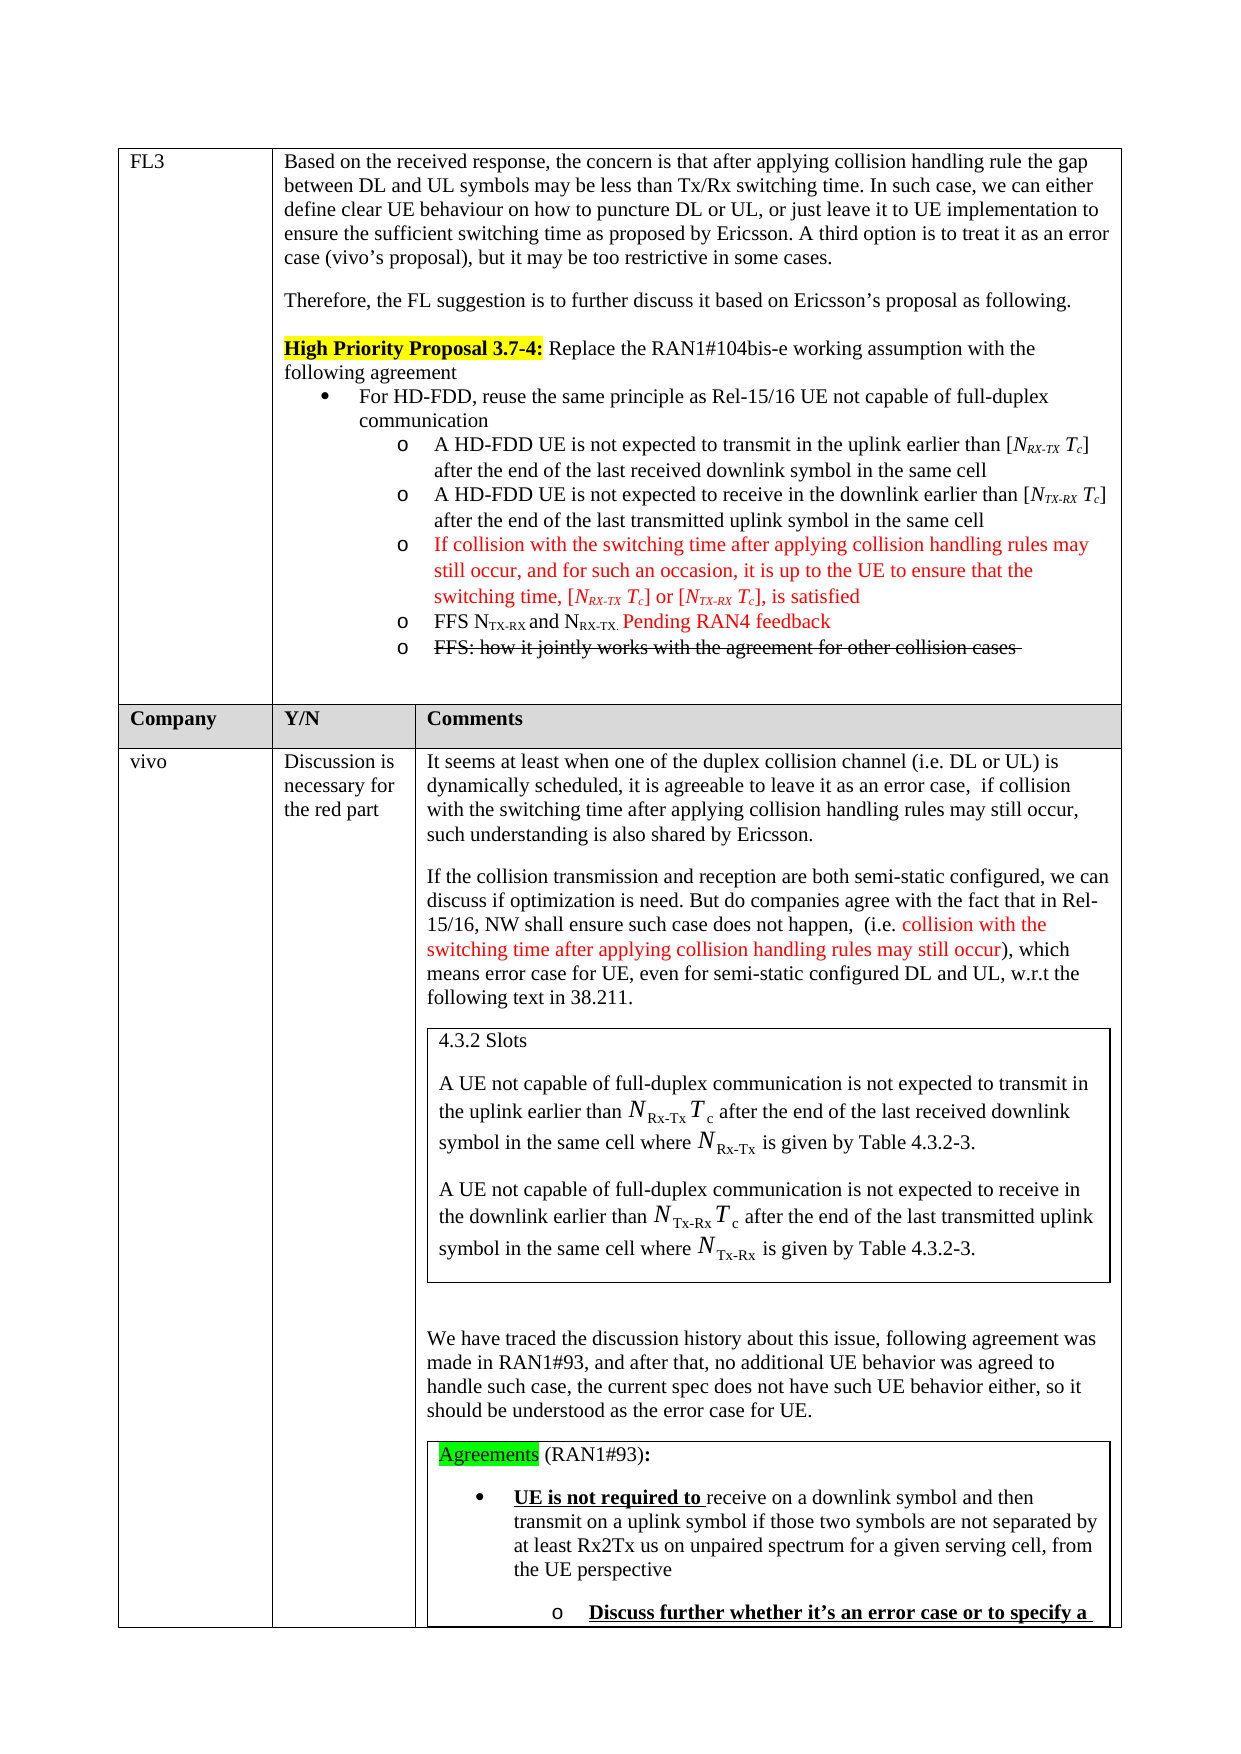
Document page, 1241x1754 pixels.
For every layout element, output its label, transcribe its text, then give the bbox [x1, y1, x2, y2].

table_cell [416, 749, 1121, 1627]
table_cell Comments [416, 705, 1121, 748]
table_cell Company [119, 705, 272, 748]
table_cell FL3 [119, 149, 272, 704]
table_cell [273, 749, 415, 1627]
table_cell vivo [119, 749, 272, 1627]
table_cell Based on the received response, the concern is that after applying collision handling rule the gap between DL and UL symbols may be less than Tx/Rx switching time. In such case, we can either define clear UE behaviour on how to puncture DL or UL, or just leave it to UE implementation to ensure the sufficient switching time as proposed by Ericsson. A third option is to treat it as an error case (vivo’s proposal), but it may be too restrictive in some cases. Therefore, the FL suggestion is to further discuss it based on Ericsson’s proposal as following. High Priority Proposal 3.7-4: Replace the RAN1#104bis-e working assumption with the following agreement For HD-FDD, reuse the same principle as Rel-15/16 UE not capable of full-duplex communication A HD-FDD UE is not expected to transmit in the uplink earlier than [NRX-TX Tc] after the end of the last received downlink symbol in the same cell A HD-FDD UE is not expected to receive in the downlink earlier than [NTX-RX Tc] after the end of the last transmitted uplink symbol in the same cell If collision with the switching time after applying collision handling rules may still occur, and for such an occasion, it is up to the UE to ensure that the switching time, [NRX-TX Tc] or [NTX-RX Tc], is satisfied FFS NTX-RX and NRX-TX. Pending RAN4 feedback FFS: how it jointly works with the agreement for other collision cases [273, 149, 1121, 704]
table_cell Y/N [273, 705, 415, 748]
